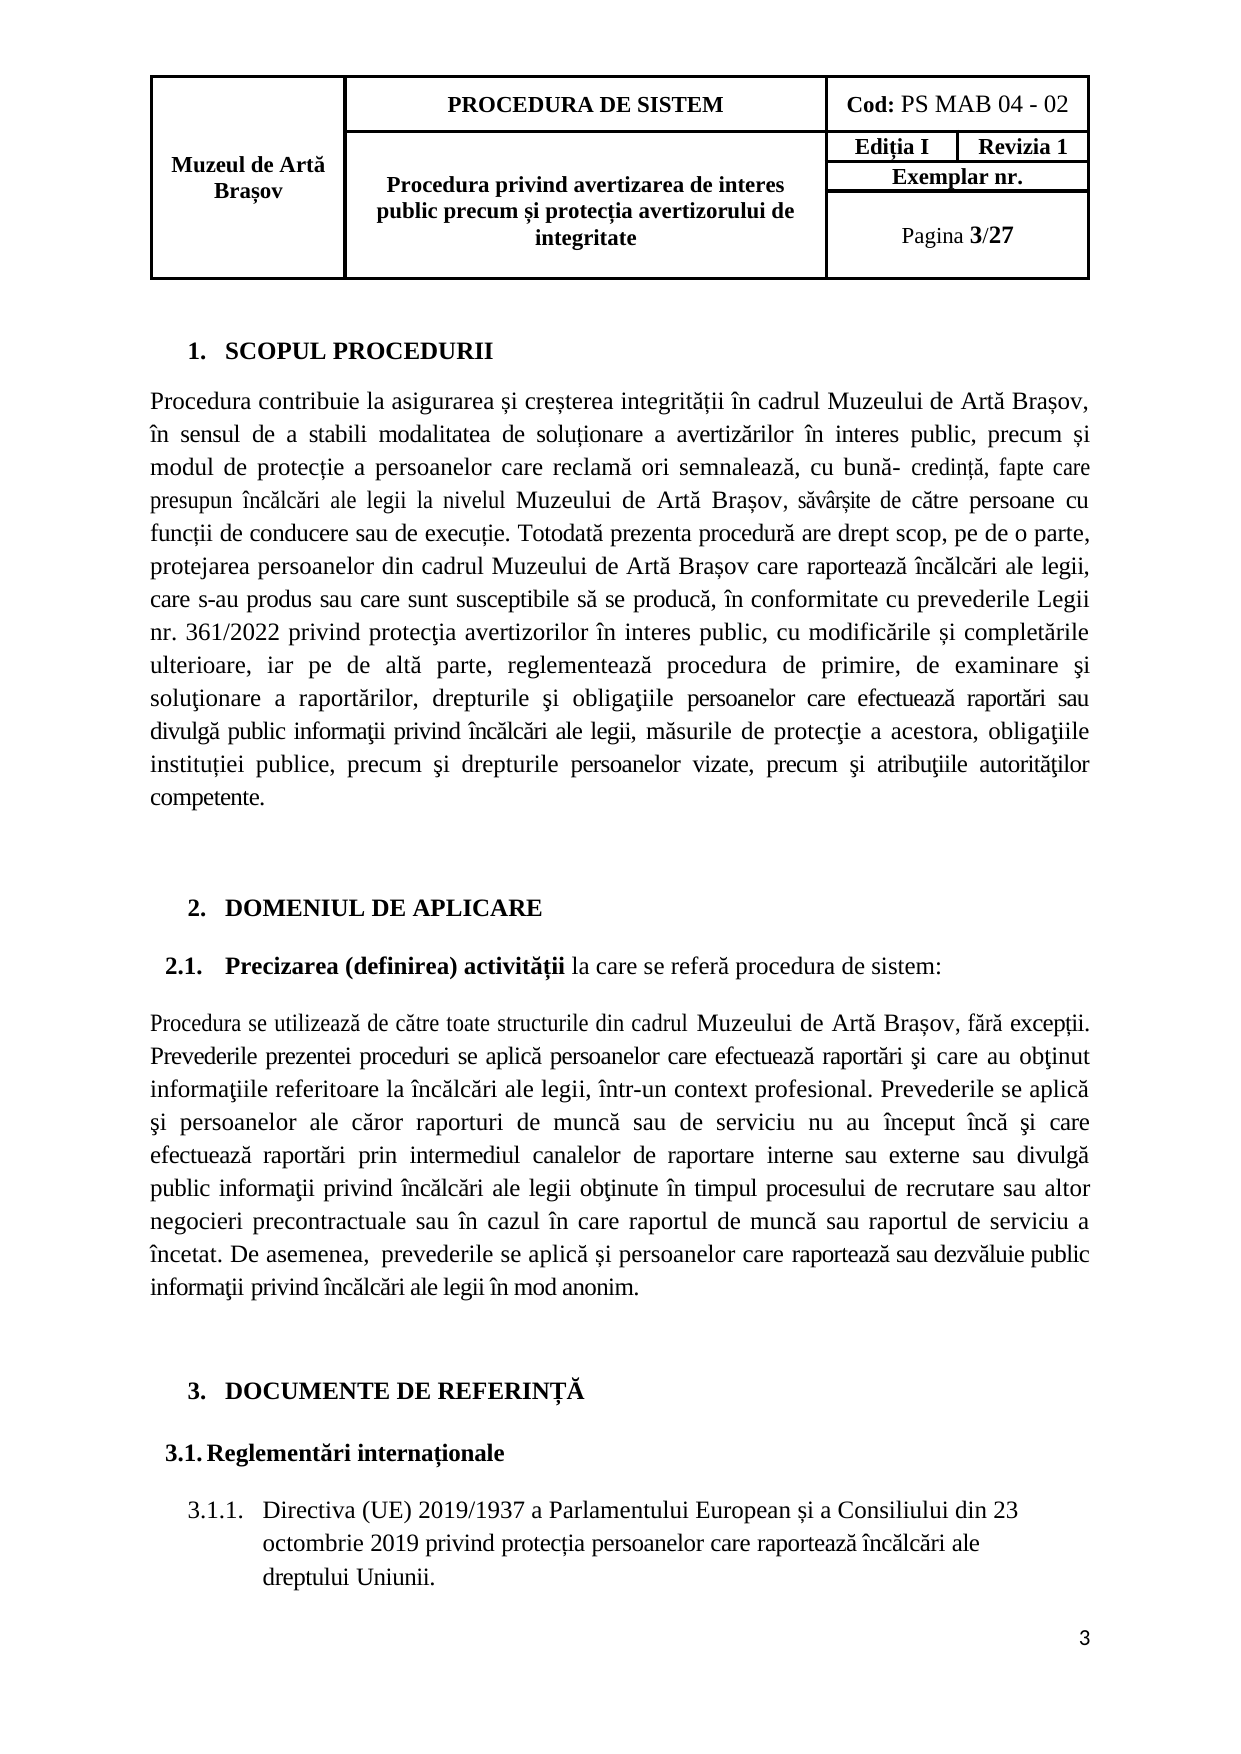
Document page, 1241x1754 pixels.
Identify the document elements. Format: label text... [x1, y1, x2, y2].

text Procedura se utilizează de către toate structurile din cadrul Muzeului de Artă Brașov, fără excepții. Prevederile prezentei proceduri se aplică persoanelor care efectuează raportări şi care au obţinut informaţiile referitoare la încălcări ale legii, într-un context profesional. Prevederile se aplică şi persoanelor ale căror raporturi de muncă sau de serviciu nu au început încă şi care efectuează raportări prin intermediul canalelor de raportare interne sau externe sau divulgă public informaţii privind încălcări ale legii obţinute în timpul procesului de recrutare sau altor negocieri precontractuale sau în cazul în care raportul de muncă sau raportul de serviciu a încetat. De asemenea, prevederile se aplică și persoanelor care raportează sau dezvăluie public informaţii privind încălcări ale legii în mod anonim. [150, 1008, 1090, 1301]
list DOMENIUL DE APLICARE [187, 893, 1090, 922]
list Directiva (UE) 2019/1937 a Parlamentului European și a Consiliului din 23 octombrie 2019 privind protecția persoanelor care raportează încălcări ale dreptului Uniunii. [187, 1496, 1071, 1590]
list Precizarea (definirea) activității la care se referă procedura de sistem: [165, 951, 1090, 979]
list SCOPUL PROCEDURII [187, 336, 1090, 365]
text Procedura contribuie la asigurarea și creșterea integrității în cadrul Muzeului de Artă Brașov, în sensul de a stabili modalitatea de soluționare a avertizărilor în interes public, precum și modul de protecție a persoanelor care reclamă ori semnalează, cu bună- credință, fapte care presupun încălcări ale legii la nivelul Muzeului de Artă Brașov, săvârșite de către persoane cu funcții de conducere sau de execuție. Totodată prezenta procedură are drept scop, pe de o parte, protejarea persoanelor din cadrul Muzeului de Artă Brașov care raportează încălcări ale legii, care s-au produs sau care sunt susceptibile să se producă, în conformitate cu prevederile Legii nr. 361/2022 privind protecţia avertizorilor în interes public, cu modificările și completările ulterioare, iar pe de altă parte, reglementează procedura de primire, de examinare şi soluţionare a raportărilor, drepturile şi obligaţiile persoanelor care efectuează raportări sau divulgă public informaţii privind încălcări ale legii, măsurile de protecţie a acestora, obligaţiile instituției publice, precum şi drepturile persoanelor vizate, precum şi atribuţiile autorităţilor competente. [150, 386, 1090, 811]
list Reglementări internaționale [165, 1438, 1090, 1467]
list DOCUMENTE DE REFERINȚĂ [187, 1376, 1090, 1405]
